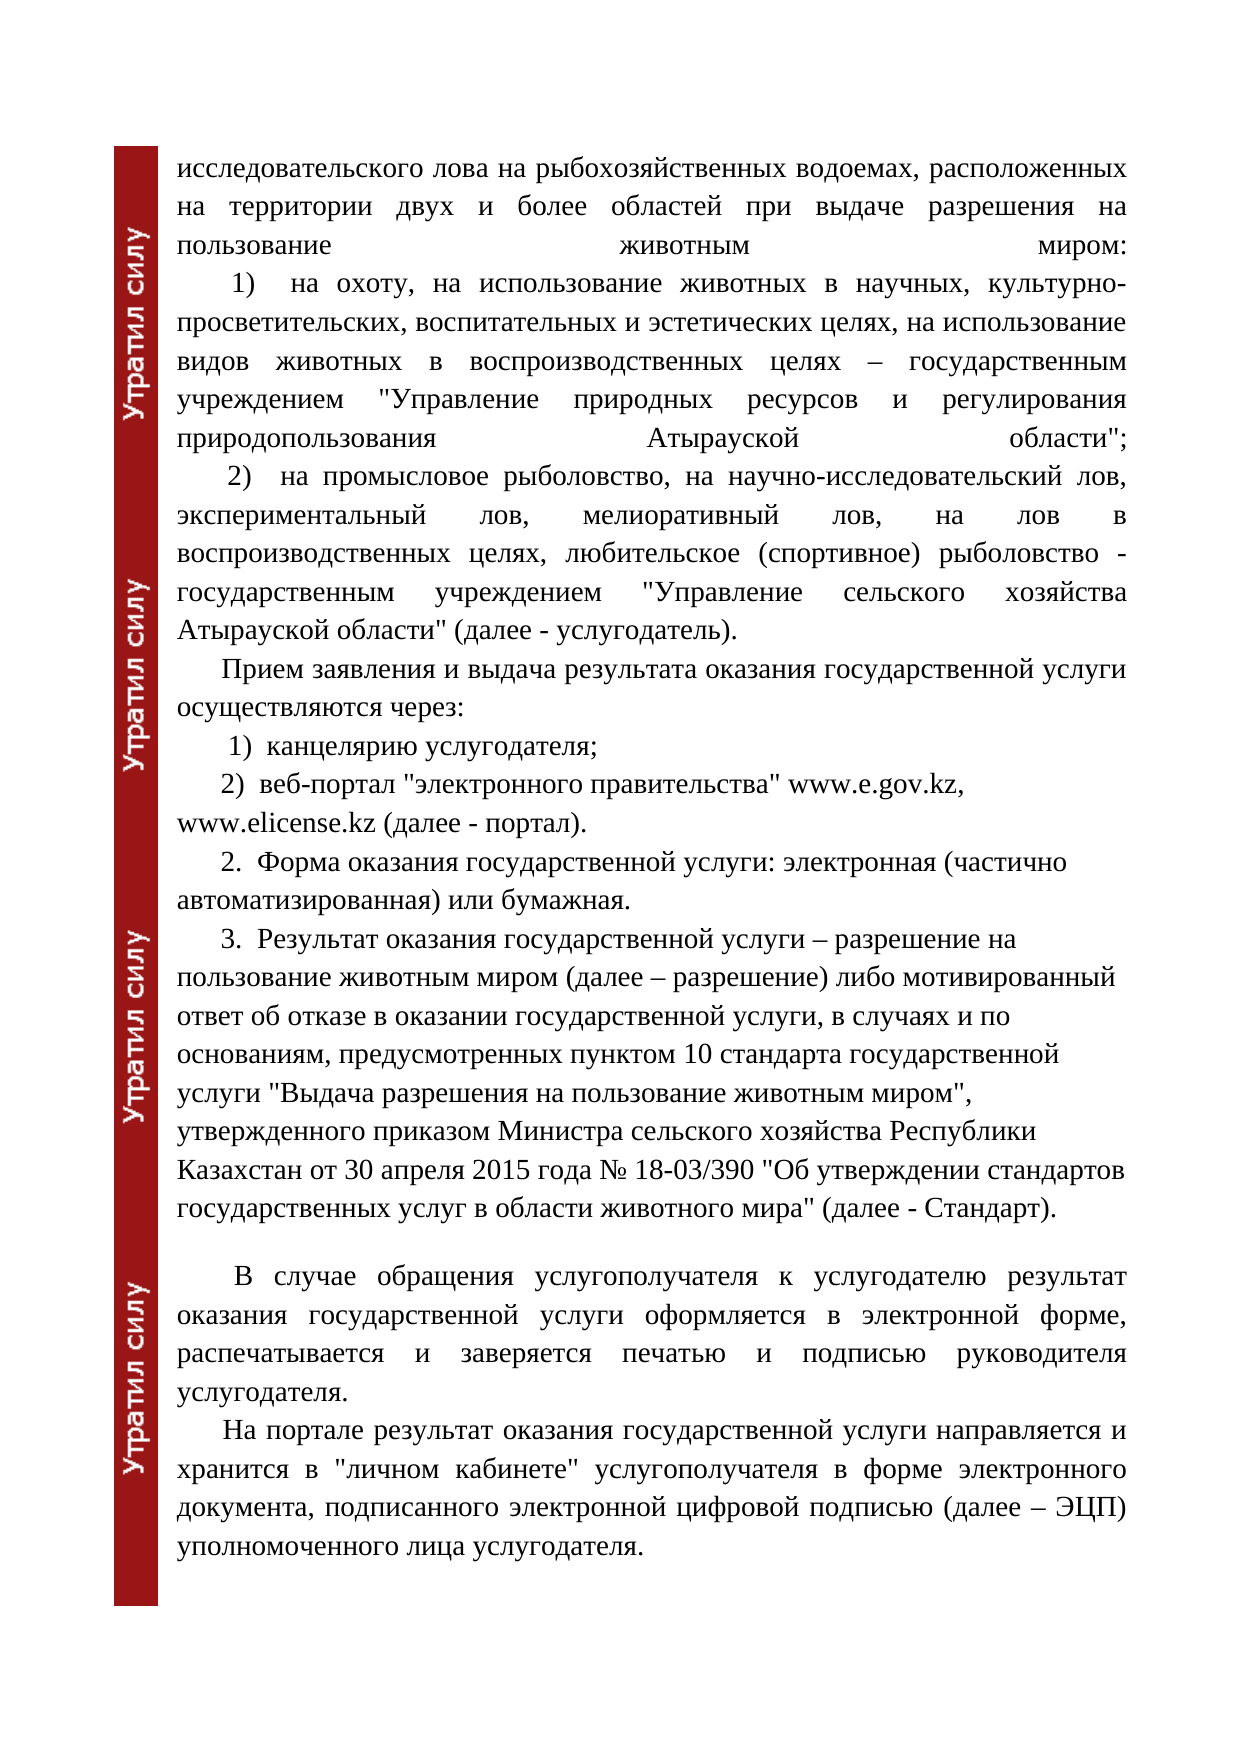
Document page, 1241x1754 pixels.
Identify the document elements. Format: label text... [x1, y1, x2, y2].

picture [114, 723, 158, 728]
picture [114, 1407, 158, 1412]
text Прием заявления и выдача результата оказания государственной услуги осуществляются через: [112, 651, 1128, 723]
picture [114, 646, 158, 651]
picture [114, 1562, 158, 1606]
text На портале результат оказания государственной услуги направляется и хранится в "личном кабинете" услугополучателя в форме электронного документа, подписанного электронной цифровой подписью (далее – ЭЦП) уполномоченного лица услугодателя. [112, 1412, 1128, 1562]
picture [114, 146, 158, 150]
text 1) канцелярию услугодателя; 2) веб-портал "электронного правительства" www.e.gov.kz, www.elicense.kz (далее - портал). 2. Форма оказания государственной услуги: электронная (частично автоматизированная) или бумажная. 3. Результат оказания государственной услуги – разрешение на пользование животным миром (далее – разрешение) либо мотивированный ответ об отказе в оказании государственной услуги, в случаях и по основаниям, предусмотренных пунктом 10 стандарта государственной услуги "Выдача разрешения на пользование животным миром", утвержденного приказом Министра сельского хозяйства Республики Казахстан от 30 апреля 2015 года № 18-03/390 "Об утверждении стандартов государственных услуг в области животного мира" (далее - Стандарт). [112, 728, 1128, 1254]
picture [114, 1254, 158, 1258]
text В случае обращения услугополучателя к услугодателю результат оказания государственной услуги оформляется в электронной форме, распечатывается и заверяется печатью и подписью руководителя услугодателя. [112, 1258, 1128, 1407]
